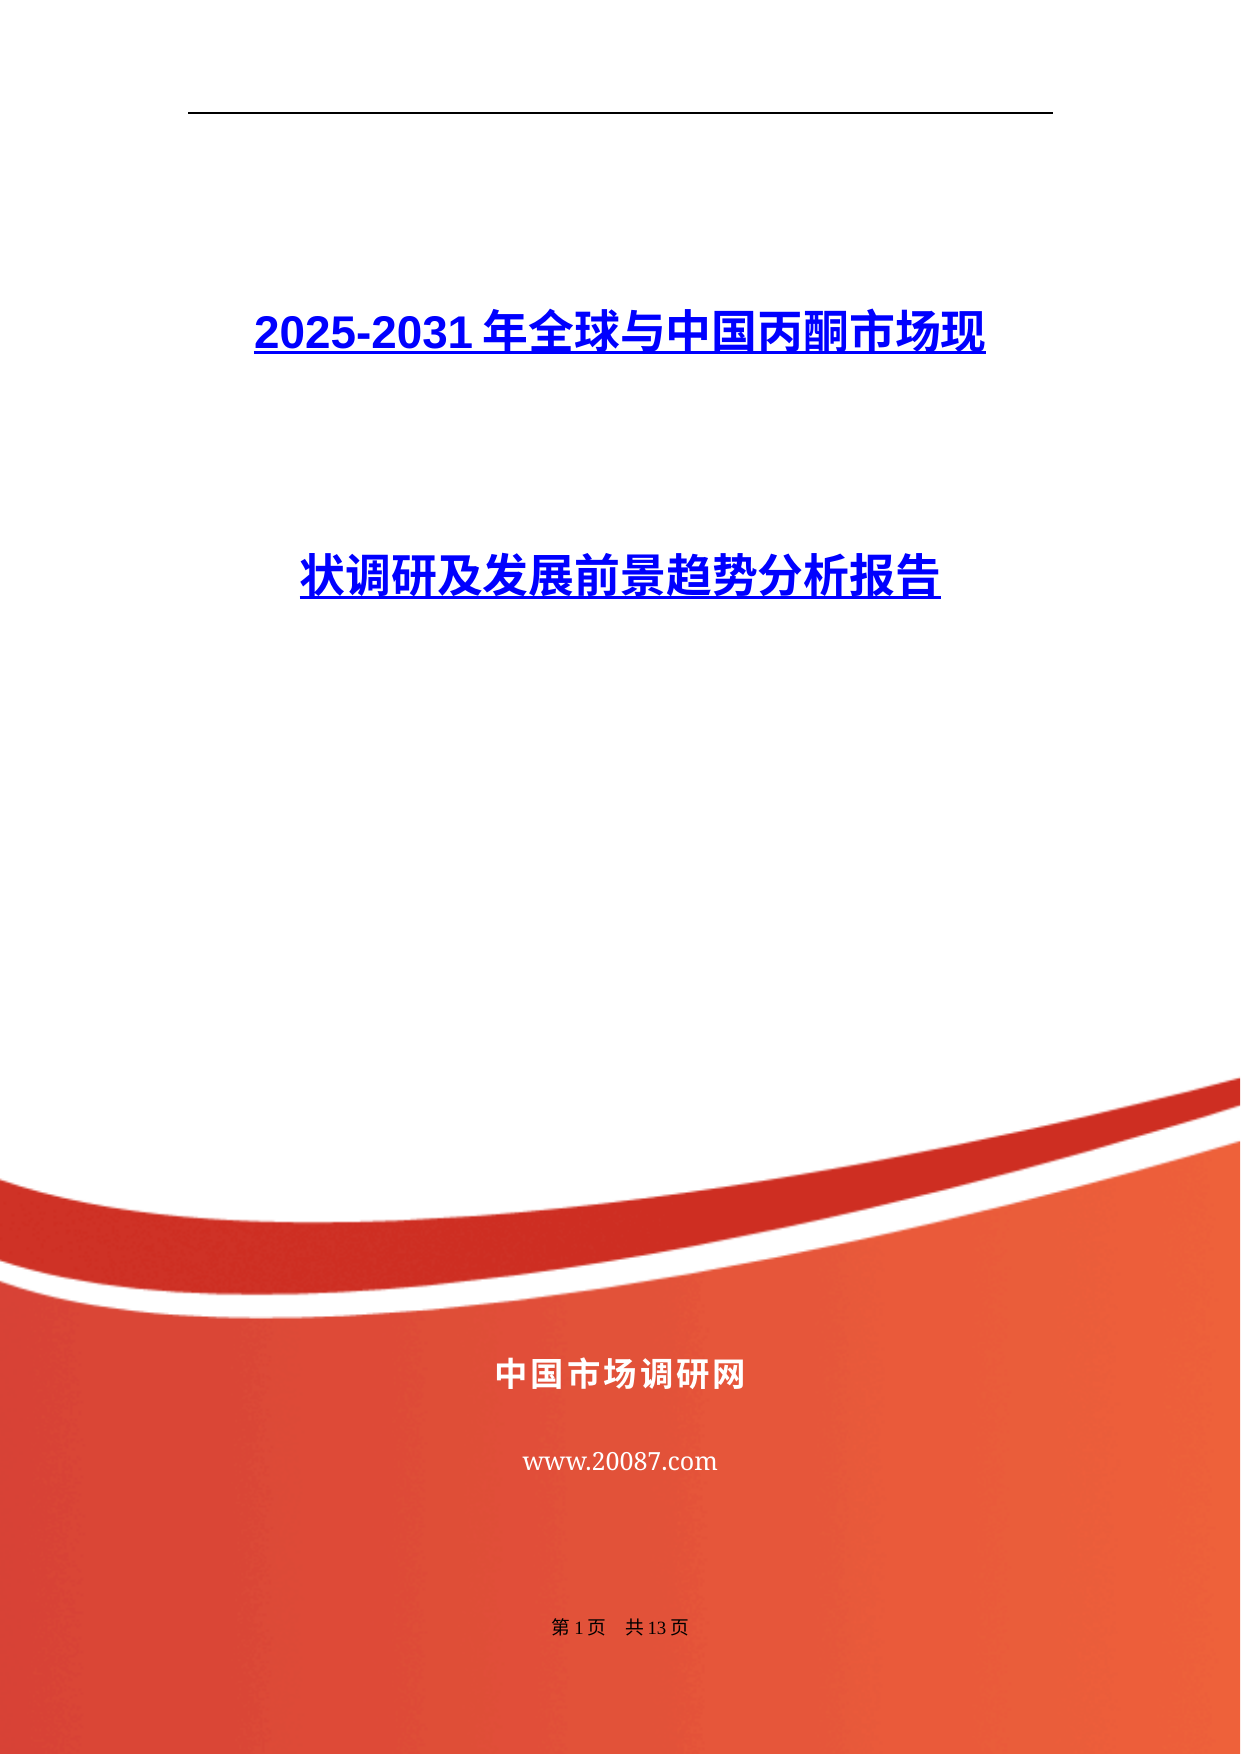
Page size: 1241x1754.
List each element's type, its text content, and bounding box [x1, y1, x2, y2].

table_header 2025-2031年全球与中国丙酮市场现状调研及发展前景趋势分析报告 [188, 207, 1053, 773]
text www.20087.com [187, 1428, 1053, 1493]
subtitle 中国市场调研网 [187, 1339, 1053, 1404]
picture [0, 1006, 1241, 1754]
